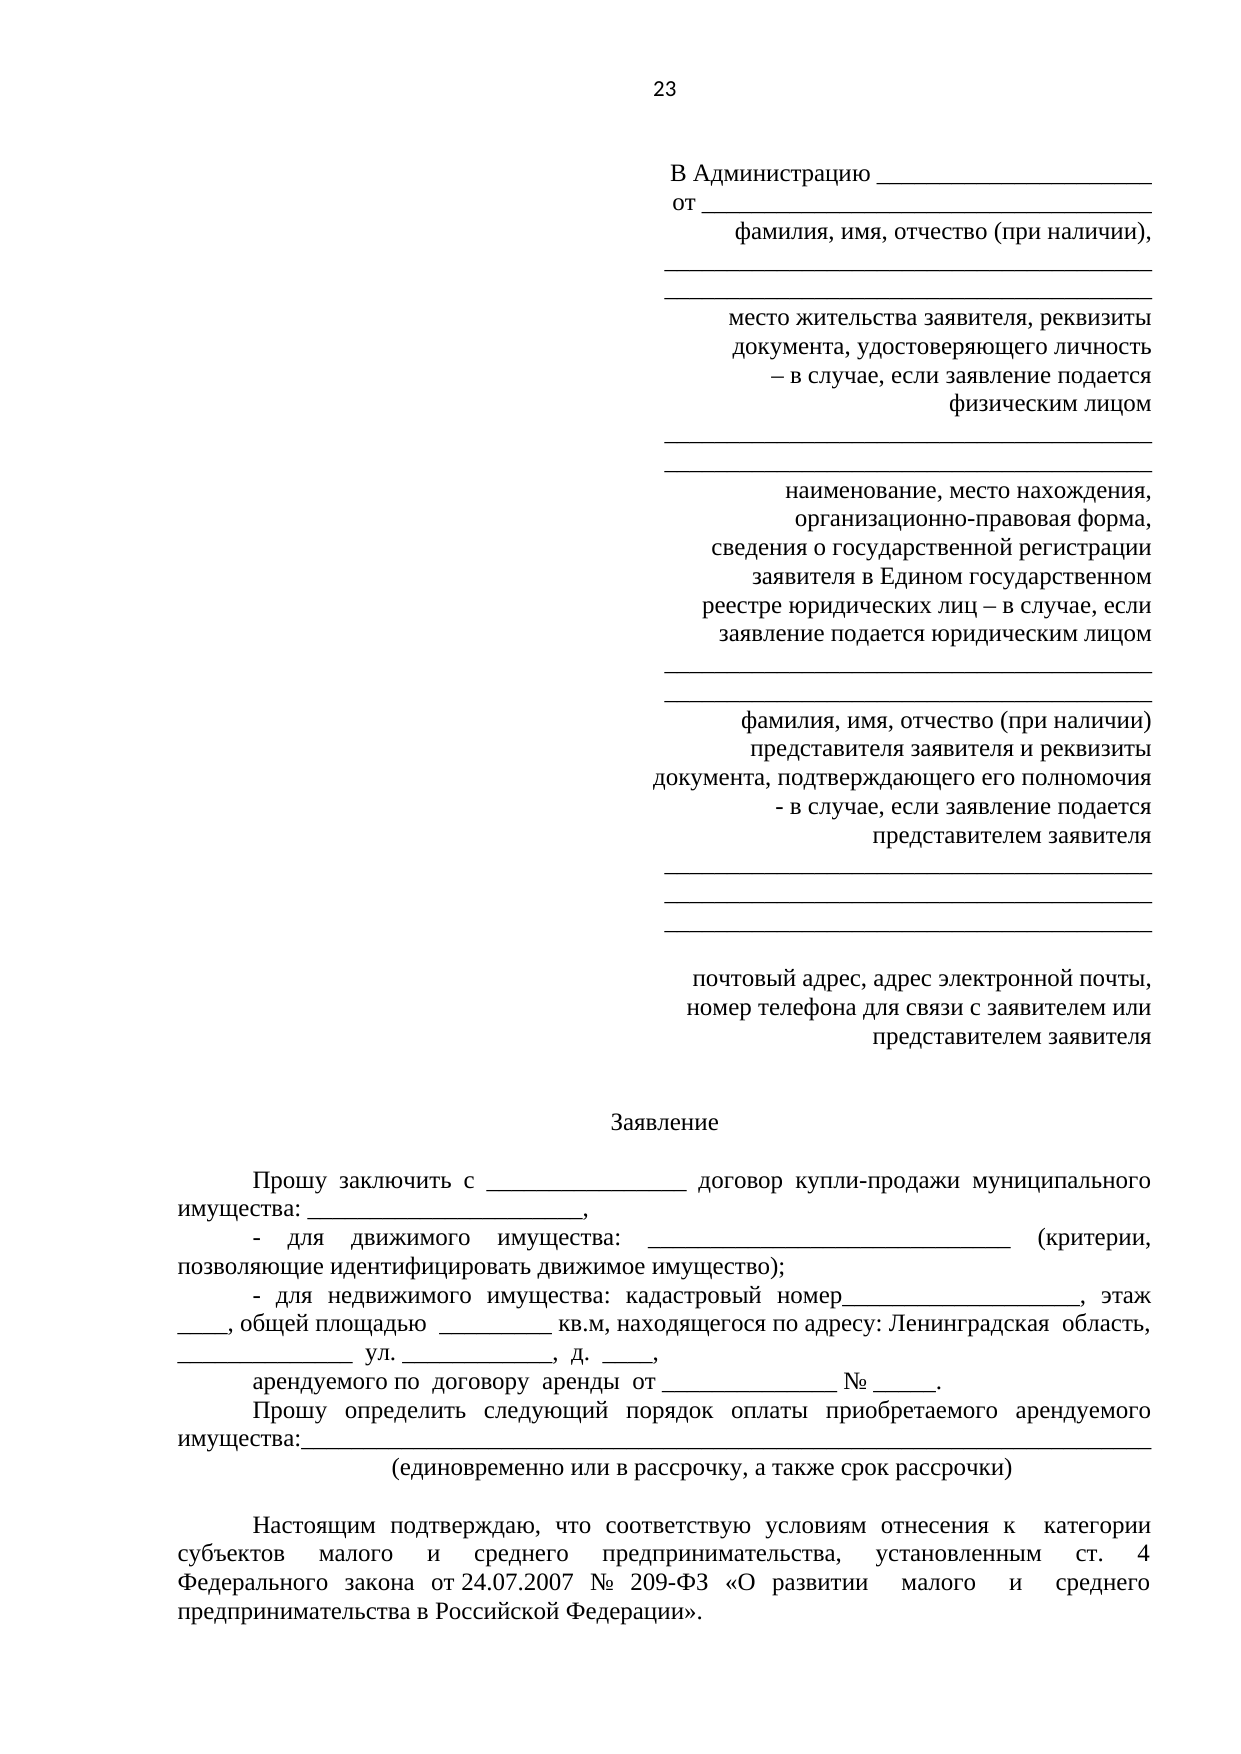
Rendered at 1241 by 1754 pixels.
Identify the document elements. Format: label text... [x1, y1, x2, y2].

text арендуемого по договору аренды от ______________ № _____. [177, 1366, 1152, 1395]
text _______________________________________ [177, 647, 1152, 676]
text - в случае, если заявление подается [177, 791, 1152, 820]
text наименование, место нахождения, [177, 475, 1152, 503]
text от ____________________________________ [177, 187, 1152, 216]
text - для недвижимого имущества: кадастровый номер___________________, этаж ____, общей площадью _________ кв.м, находящегося по адресу: Ленинградская область, ______________ ул. ____________, д. ____, [177, 1280, 1152, 1366]
text организационно-правовая форма, [177, 503, 1152, 532]
text _______________________________________ [177, 245, 1152, 273]
text Настоящим подтверждаю, что соответствую условиям отнесения к категории субъектов малого и среднего предпринимательства, установленным ст. 4 Федерального закона от 24.07.2007 № 209-ФЗ «О развитии малого и среднего предпринимательства в Российской Федерации». [177, 1510, 1152, 1625]
text сведения о государственной регистрации [177, 532, 1152, 561]
text физическим лицом [177, 388, 1152, 417]
text В Администрацию ______________________ [177, 158, 1152, 187]
text документа, подтверждающего его полномочия [177, 762, 1152, 791]
text _______________________________________ [177, 848, 1152, 877]
text представителя заявителя и реквизиты [177, 733, 1152, 762]
text _______________________________________ [177, 906, 1152, 935]
text место жительства заявителя, реквизиты [177, 302, 1152, 331]
text _______________________________________ [177, 273, 1152, 302]
text Прошу определить следующий порядок оплаты приобретаемого арендуемого имущества:____________________________________________________________________ [177, 1395, 1152, 1452]
text Прошу заключить с ________________ договор купли-продажи муниципального имущества: ______________________, [177, 1165, 1152, 1222]
text заявителя в Едином государственном [177, 561, 1152, 590]
text Заявление [177, 1107, 1152, 1136]
text – в случае, если заявление подается [177, 360, 1152, 388]
text _______________________________________ [177, 877, 1152, 906]
text заявление подается юридическим лицом [177, 618, 1152, 647]
text представителем заявителя [177, 1021, 1152, 1050]
text почтовый адрес, адрес электронной почты, [177, 963, 1152, 992]
text представителем заявителя [177, 820, 1152, 848]
text _______________________________________ [177, 676, 1152, 705]
text (единовременно или в рассрочку, а также срок рассрочки) [177, 1452, 1152, 1481]
text _______________________________________ [177, 417, 1152, 446]
text _______________________________________ [177, 446, 1152, 475]
text документа, удостоверяющего личность [177, 331, 1152, 360]
text фамилия, имя, отчество (при наличии) [177, 705, 1152, 733]
text фамилия, имя, отчество (при наличии), [177, 216, 1152, 245]
text номер телефона для связи с заявителем или [177, 992, 1152, 1021]
text реестре юридических лиц – в случае, если [177, 590, 1152, 618]
text - для движимого имущества: _____________________________ (критерии, позволяющие идентифицировать движимое имущество); [177, 1222, 1152, 1280]
